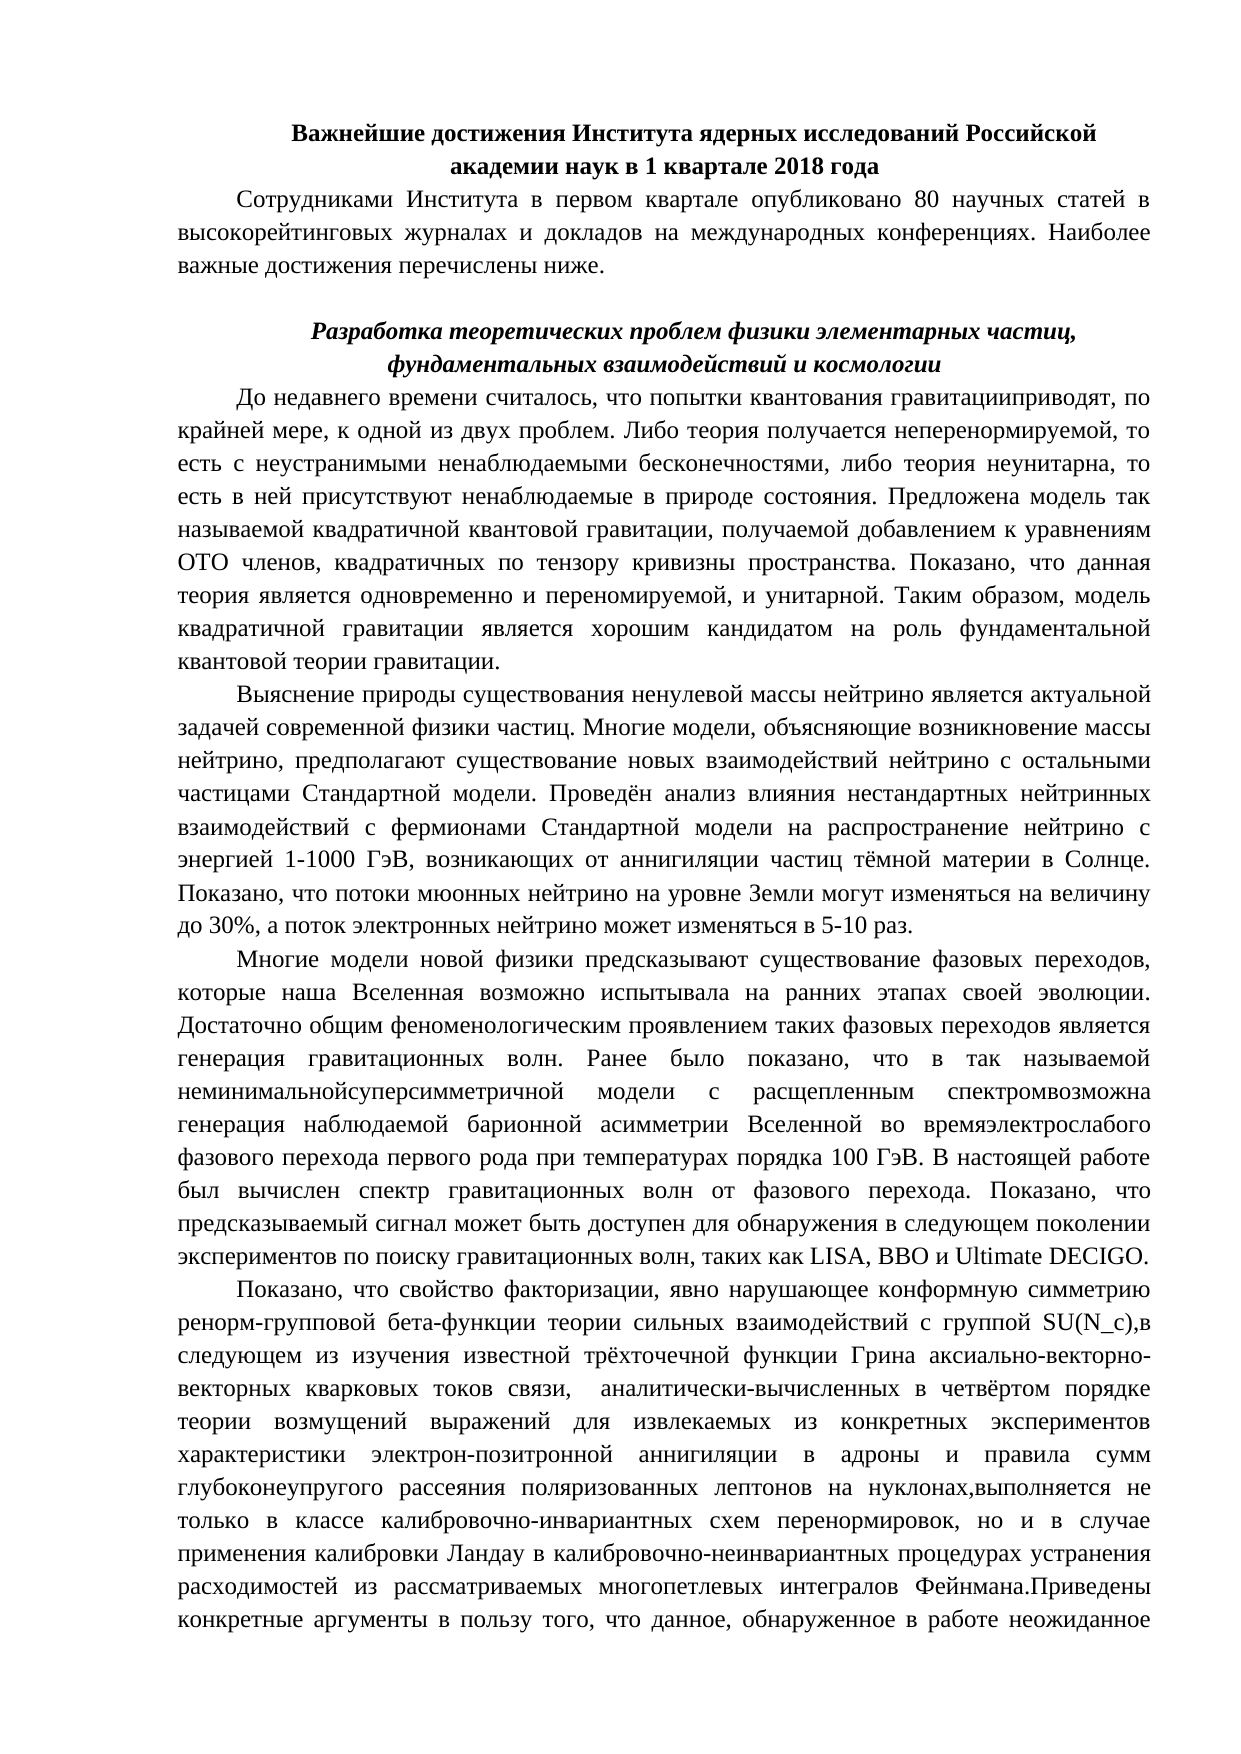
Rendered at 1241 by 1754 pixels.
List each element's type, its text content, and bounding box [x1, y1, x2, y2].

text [177, 1274, 1152, 1633]
text Важнейшие достижения Института ядерных исследований Российской академии наук в 1 квартале 2018 года [177, 118, 1152, 180]
text До недавнего времени считалось, что попытки квантования гравитацииприводят, по крайней мере, к одной из двух проблем. Либо теория получается неперенормируемой, то есть с неустранимыми ненаблюдаемыми бесконечностями, либо теория неунитарна, то есть в ней присутствуют ненаблюдаемые в природе состояния. Предложена модель так называемой квадратичной квантовой гравитации, получаемой добавлением к уравнениям ОТО членов, квадратичных по тензору кривизны пространства. Показано, что данная теория является одновременно и переномируемой, и унитарной. Таким образом, модель квадратичной гравитации является хорошим кандидатом на роль фундаментальной квантовой теории гравитации. [177, 382, 1152, 675]
text Выяснение природы существования ненулевой массы нейтрино является актуальной задачей современной физики частиц. Многие модели, объясняющие возникновение массы нейтрино, предполагают существование новых взаимодействий нейтрино с остальными частицами Стандартной модели. Проведён анализ влияния нестандартных нейтринных взаимодействий с фермионами Стандартной модели на распространение нейтрино с энергией 1-1000 ГэВ, возникающих от аннигиляции частиц тёмной материи в Солнце. Показано, что потоки мюонных нейтрино на уровне Земли могут изменяться на величину до 30%, а поток электронных нейтрино может изменяться в 5-10 раз. [177, 679, 1152, 939]
text Многие модели новой физики предсказывают существование фазовых переходов, которые наша Вселенная возможно испытывала на ранних этапах своей эволюции. Достаточно общим феноменологическим проявлением таких фазовых переходов является генерация гравитационных волн. Ранее было показано, что в так называемой неминимальнойсуперсимметричной модели с расщепленным спектромвозможна генерация наблюдаемой барионной асимметрии Вселенной во времяэлектрослабого фазового перехода первого рода при температурах порядка 100 ГэВ. В настоящей работе был вычислен спектр гравитационных волн от фазового перехода. Показано, что предсказываемый сигнал может быть доступен для обнаружения в следующем поколении экспериментов по поиску гравитационных волн, таких как LISA, BBO и Ultimate DECIGO. [177, 944, 1152, 1269]
text Разработка теоретических проблем физики элементарных частиц, фундаментальных взаимодействий и космологии [177, 316, 1152, 378]
text Сотрудниками Института в первом квартале опубликовано 80 научных статей в высокорейтинговых журналах и докладов на международных конференциях. Наиболее важные достижения перечислены ниже. [177, 184, 1152, 279]
